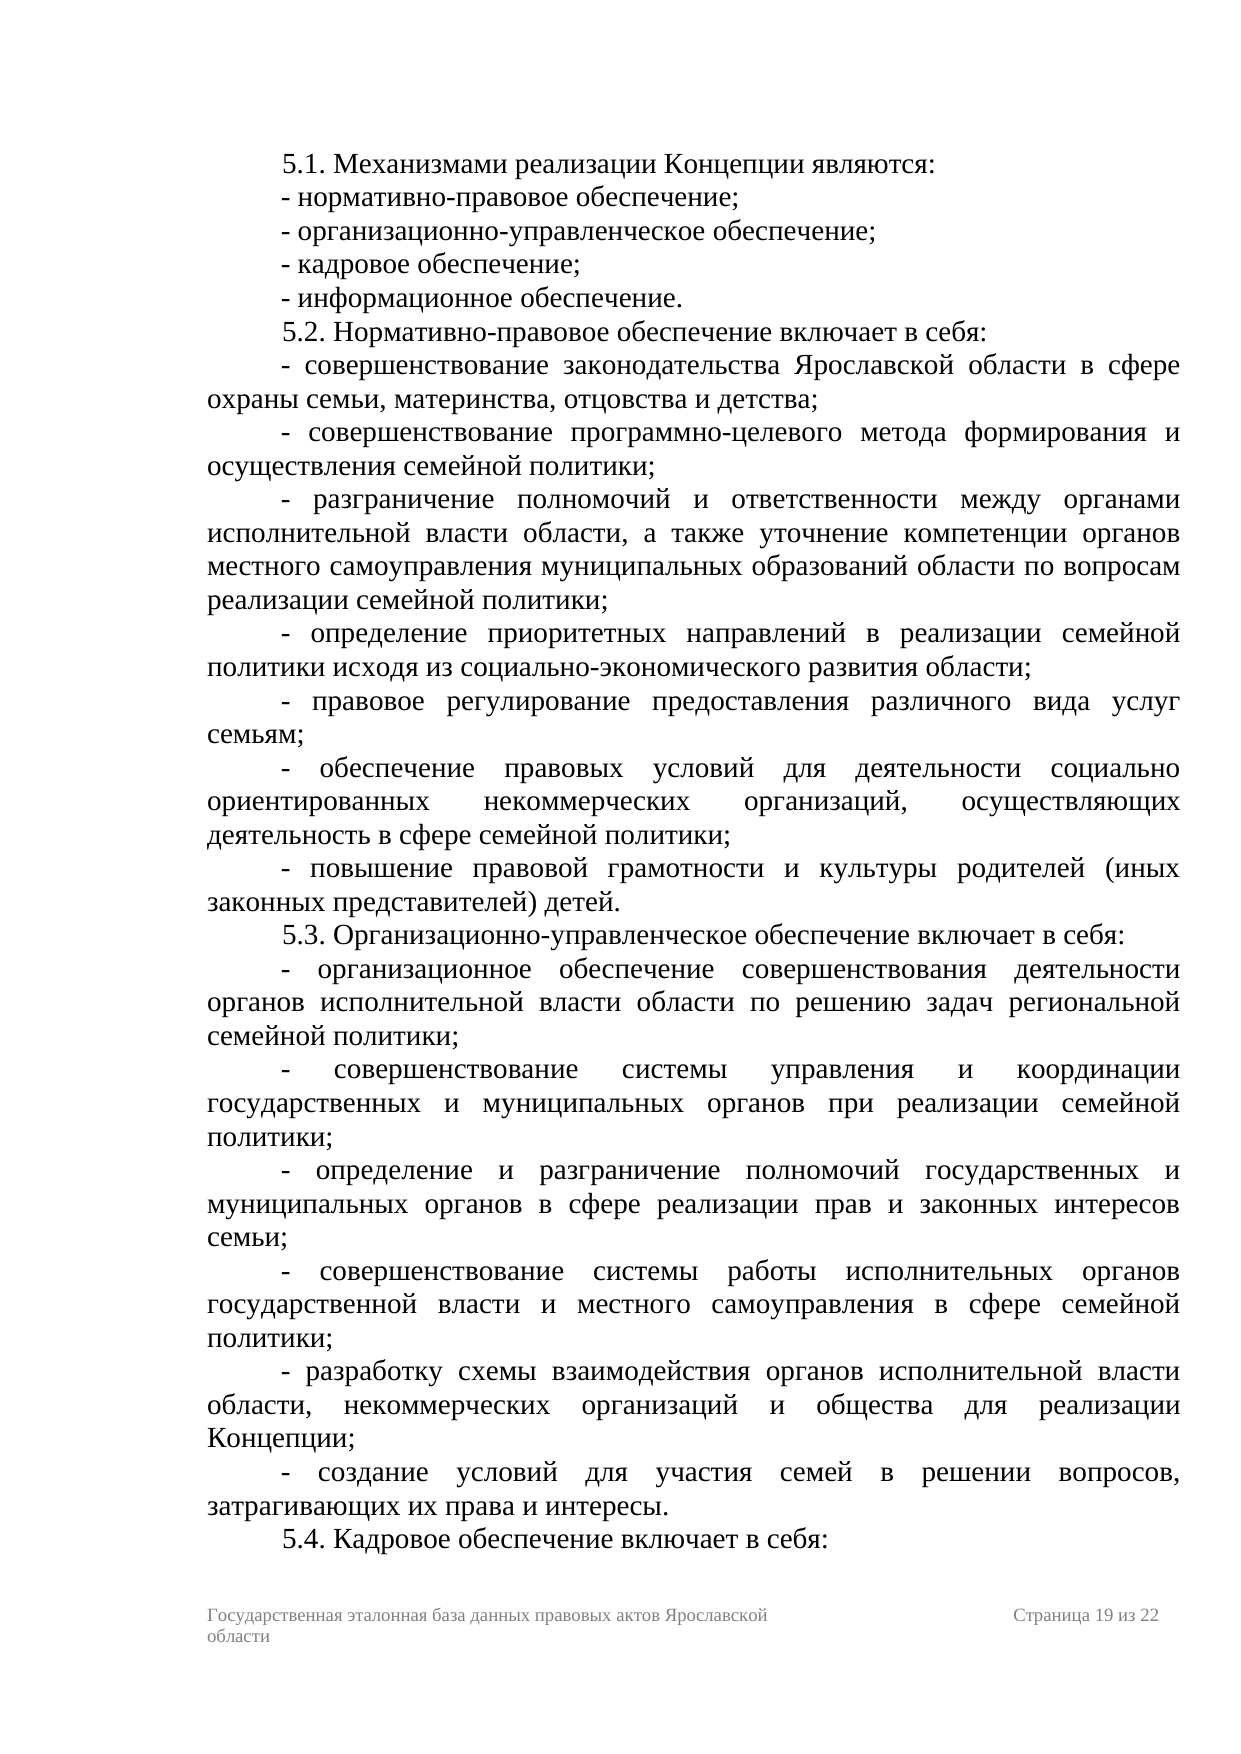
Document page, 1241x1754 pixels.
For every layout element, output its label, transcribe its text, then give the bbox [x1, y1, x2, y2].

list 5.4. Кадровое обеспечение включает в себя: [282, 1521, 1181, 1555]
list - совершенствование программно-целевого метода формирования и осуществления семейной политики; [207, 414, 1181, 481]
list - совершенствование системы работы исполнительных органов государственной власти и местного самоуправления в сфере семейной политики; [207, 1253, 1181, 1353]
list - определение и разграничение полномочий государственных и муниципальных органов в сфере реализации прав и законных интересов семьи; [207, 1152, 1181, 1253]
list - информационное обеспечение. [207, 280, 1181, 314]
list 5.3. Организационно-управленческое обеспечение включает в себя: [282, 917, 1181, 951]
list - кадровое обеспечение; [207, 247, 1181, 280]
list - обеспечение правовых условий для деятельности социально ориентированных некоммерческих организаций, осуществляющих деятельность в сфере семейной политики; [207, 750, 1181, 850]
list - организационное обеспечение совершенствования деятельности органов исполнительной власти области по решению задач региональной семейной политики; [207, 951, 1181, 1052]
list - нормативно-правовое обеспечение; [207, 179, 1181, 213]
list - совершенствование законодательства Ярославской области в сфере охраны семьи, материнства, отцовства и детства; [207, 347, 1181, 414]
list - правовое регулирование предоставления различного вида услуг семьям; [207, 683, 1181, 750]
list 5.2. Нормативно-правовое обеспечение включает в себя: [282, 314, 1181, 347]
list - повышение правовой грамотности и культуры родителей (иных законных представителей) детей. [207, 850, 1181, 917]
list 5.1. Механизмами реализации Концепции являются: [282, 146, 1181, 179]
text - организационно-управленческое обеспечение; [207, 213, 1181, 247]
list - разработку схемы взаимодействия органов исполнительной власти области, некоммерческих организаций и общества для реализации Концепции; [207, 1353, 1181, 1454]
list - совершенствование системы управления и координации государственных и муниципальных органов при реализации семейной политики; [207, 1052, 1181, 1152]
list - создание условий для участия семей в решении вопросов, затрагивающих их права и интересы. [207, 1454, 1181, 1521]
list - определение приоритетных направлений в реализации семейной политики исходя из социально-экономического развития области; [207, 616, 1181, 683]
list - разграничение полномочий и ответственности между органами исполнительной власти области, а также уточнение компетенции органов местного самоуправления муниципальных образований области по вопросам реализации семейной политики; [207, 481, 1181, 616]
